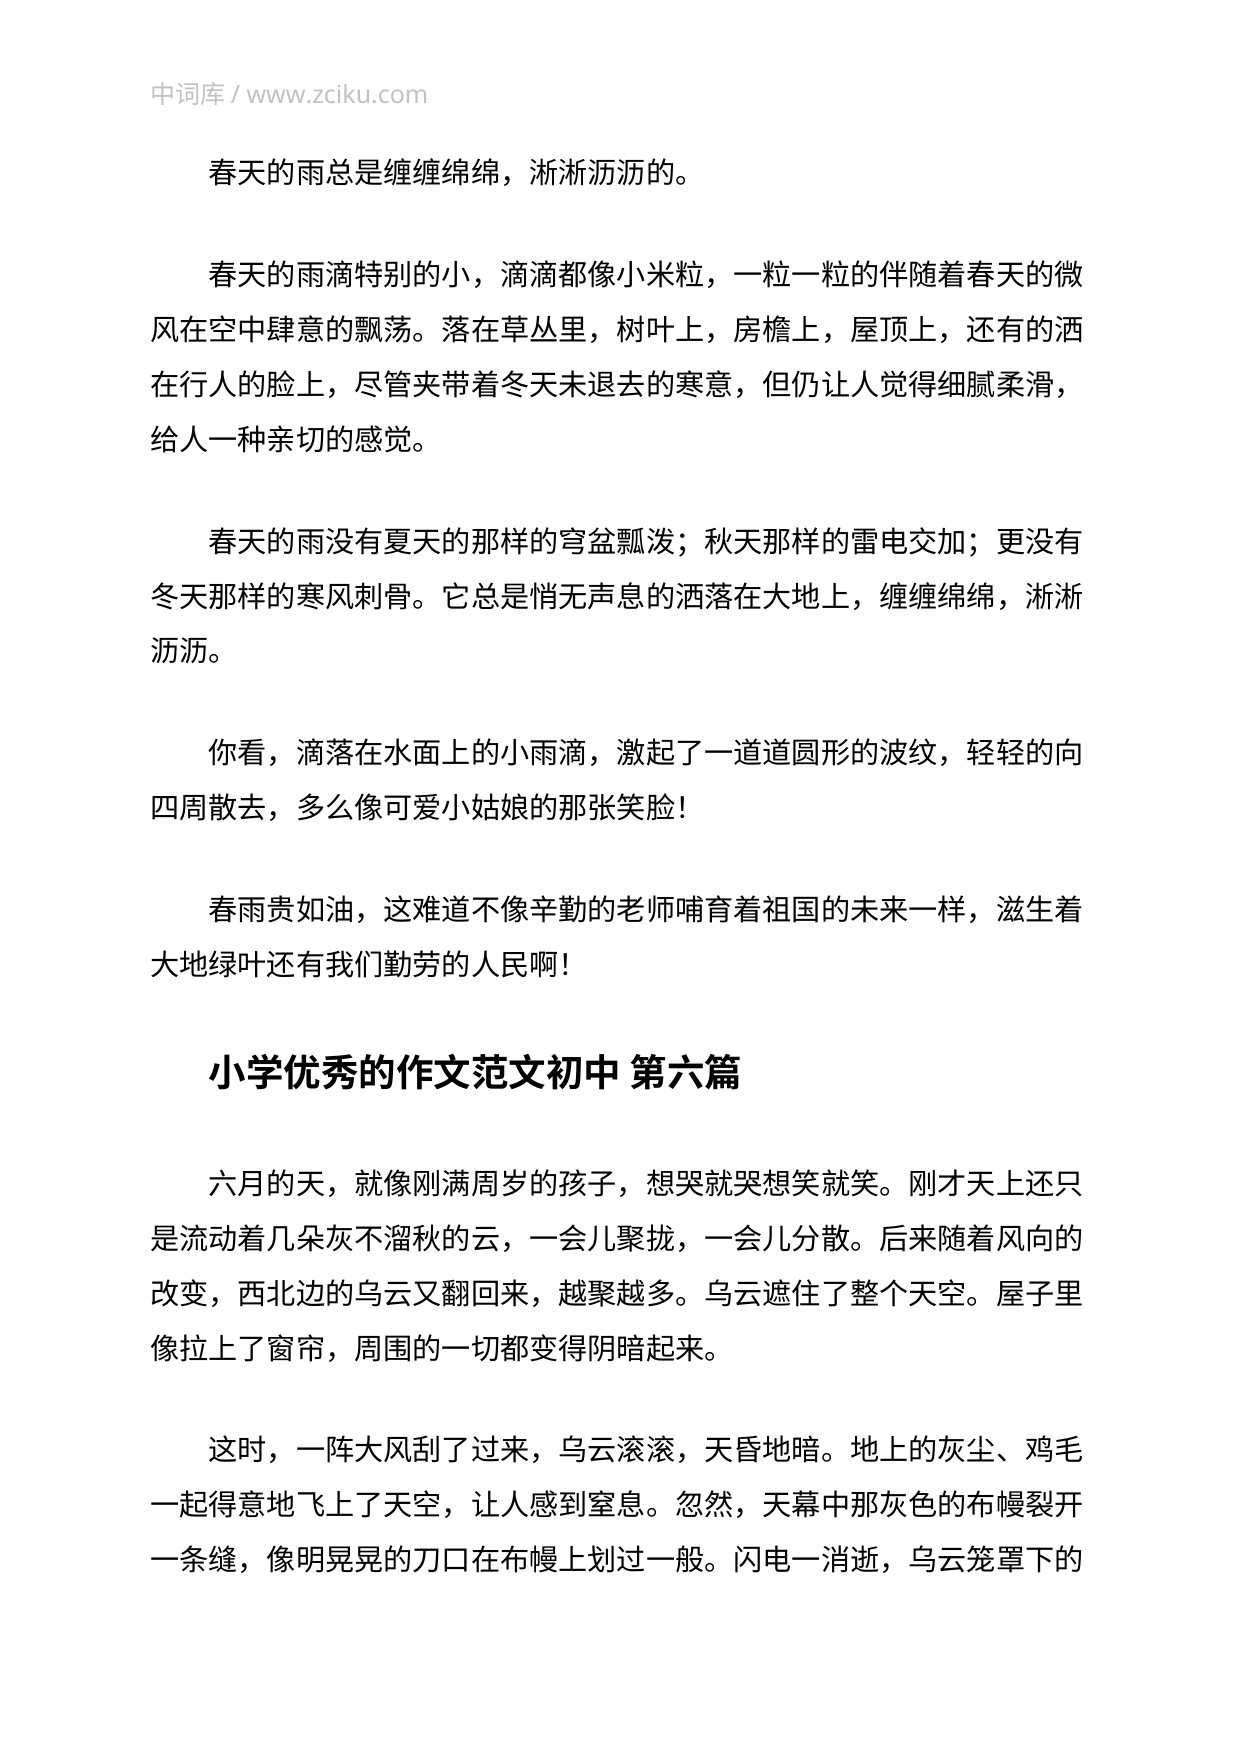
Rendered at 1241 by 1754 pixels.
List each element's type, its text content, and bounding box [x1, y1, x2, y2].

text 春天的雨没有夏天的那样的穹盆瓢泼；秋天那样的雷电交加；更没有冬天那样的寒风刺骨。它总是悄无声息的洒落在大地上，缠缠绵绵，淅淅沥沥。 [150, 518, 1090, 670]
text 小学优秀的作文范文初中 第六篇 [150, 1043, 1090, 1097]
text 你看，滴落在水面上的小雨滴，激起了一道道圆形的波纹，轻轻的向四周散去，多么像可爱小姑娘的那张笑脸！ [150, 730, 1090, 827]
text 春天的雨滴特别的小，滴滴都像小米粒，一粒一粒的伴随着春天的微风在空中肆意的飘荡。落在草丛里，树叶上，房檐上，屋顶上，还有的洒在行人的脸上，尽管夹带着冬天未退去的寒意，但仍让人觉得细腻柔滑，给人一种亲切的感觉。 [150, 252, 1090, 459]
text 春雨贵如油，这难道不像辛勤的老师哺育着祖国的未来一样，滋生着大地绿叶还有我们勤劳的人民啊！ [150, 886, 1090, 984]
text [150, 1427, 1090, 1579]
text 春天的雨总是缠缠绵绵，淅淅沥沥的。 [150, 150, 1090, 192]
text 六月的天，就像刚满周岁的孩子，想哭就哭想笑就笑。刚才天上还只是流动着几朵灰不溜秋的云，一会儿聚拢，一会儿分散。后来随着风向的改变，西北边的乌云又翻回来，越聚越多。乌云遮住了整个天空。屋子里像拉上了窗帘，周围的一切都变得阴暗起来。 [150, 1161, 1090, 1367]
